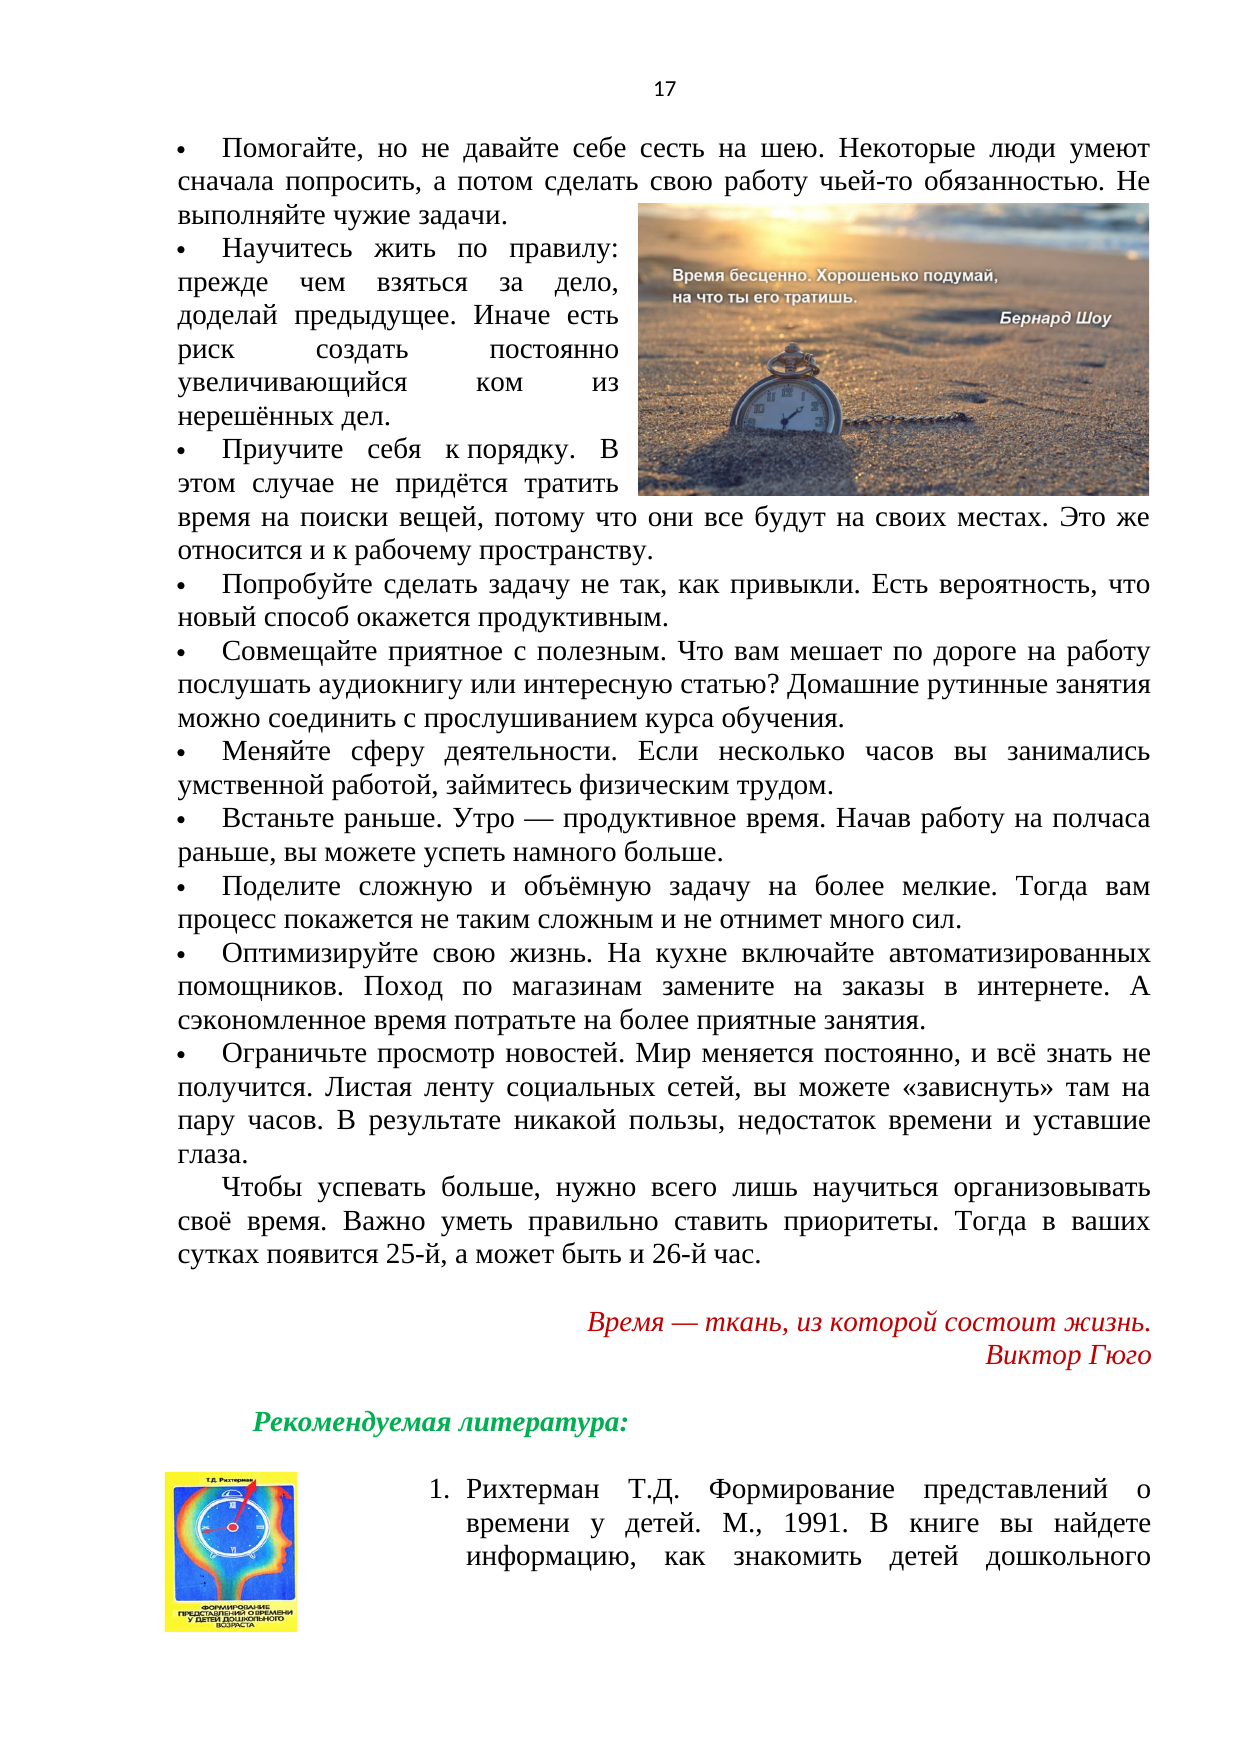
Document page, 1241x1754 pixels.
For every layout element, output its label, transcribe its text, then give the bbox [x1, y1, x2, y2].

list Ограничьте просмотр новостей. Мир меняется постоянно, и всё знать не получится. Листая ленту социальных сетей, вы можете «зависнуть» там на пару часов. В результате никакой пользы, недостаток времени и уставшие глаза. [177, 1035, 1152, 1169]
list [290, 1471, 1152, 1572]
text Чтобы успевать больше, нужно всего лишь научиться организовывать своё время. Важно уметь правильно ставить приоритеты. Тогда в ваших сутках появится 25-й, а может быть и 26-й час. [177, 1169, 1152, 1270]
list Поделите сложную и объёмную задачу на более мелкие. Тогда вам процесс покажется не таким сложным и не отнимет много сил. [177, 868, 1152, 935]
list Научитесь жить по правилу: прежде чем взяться за дело, доделай предыдущее. Иначе есть риск создать постоянно увеличивающийся ком из нерешённых дел. [177, 230, 636, 432]
picture [636, 203, 1149, 495]
list Помогайте, но не давайте себе сесть на шею. Некоторые люди умеют сначала попросить, а потом сделать свою работу чьей-то обязанностью. Не выполняйте чужие задачи. [177, 130, 1152, 230]
list Совмещайте приятное с полезным. Что вам мешает по дороге на работу послушать аудиокнигу или интересную статью? Домашние рутинные занятия можно соединить с прослушиванием курса обучения. [177, 633, 1152, 733]
text Время — ткань, из которой состоит жизнь. [177, 1304, 1152, 1337]
list Попробуйте сделать задачу не так, как привыкли. Есть вероятность, что новый способ окажется продуктивным. [177, 566, 1152, 633]
list Меняйте сферу деятельности. Если несколько часов вы занимались умственной работой, займитесь физическим трудом. [177, 733, 1152, 801]
text Виктор Гюго [177, 1337, 1152, 1371]
text Рекомендуемая литература: [177, 1404, 1152, 1438]
picture [162, 1472, 297, 1629]
list Встаньте раньше. Утро — продуктивное время. Начав работу на полчаса раньше, вы можете успеть намного больше. [177, 801, 1152, 868]
list Приучите себя к порядку. В этом случае не придётся тратить время на поиски вещей, потому что они все будут на своих местах. Это же относится и к рабочему пространству. [177, 432, 1152, 566]
list Оптимизируйте свою жизнь. На кухне включайте автоматизированных помощников. Поход по магазинам замените на заказы в интернете. А сэкономленное время потратьте на более приятные занятия. [177, 935, 1152, 1035]
